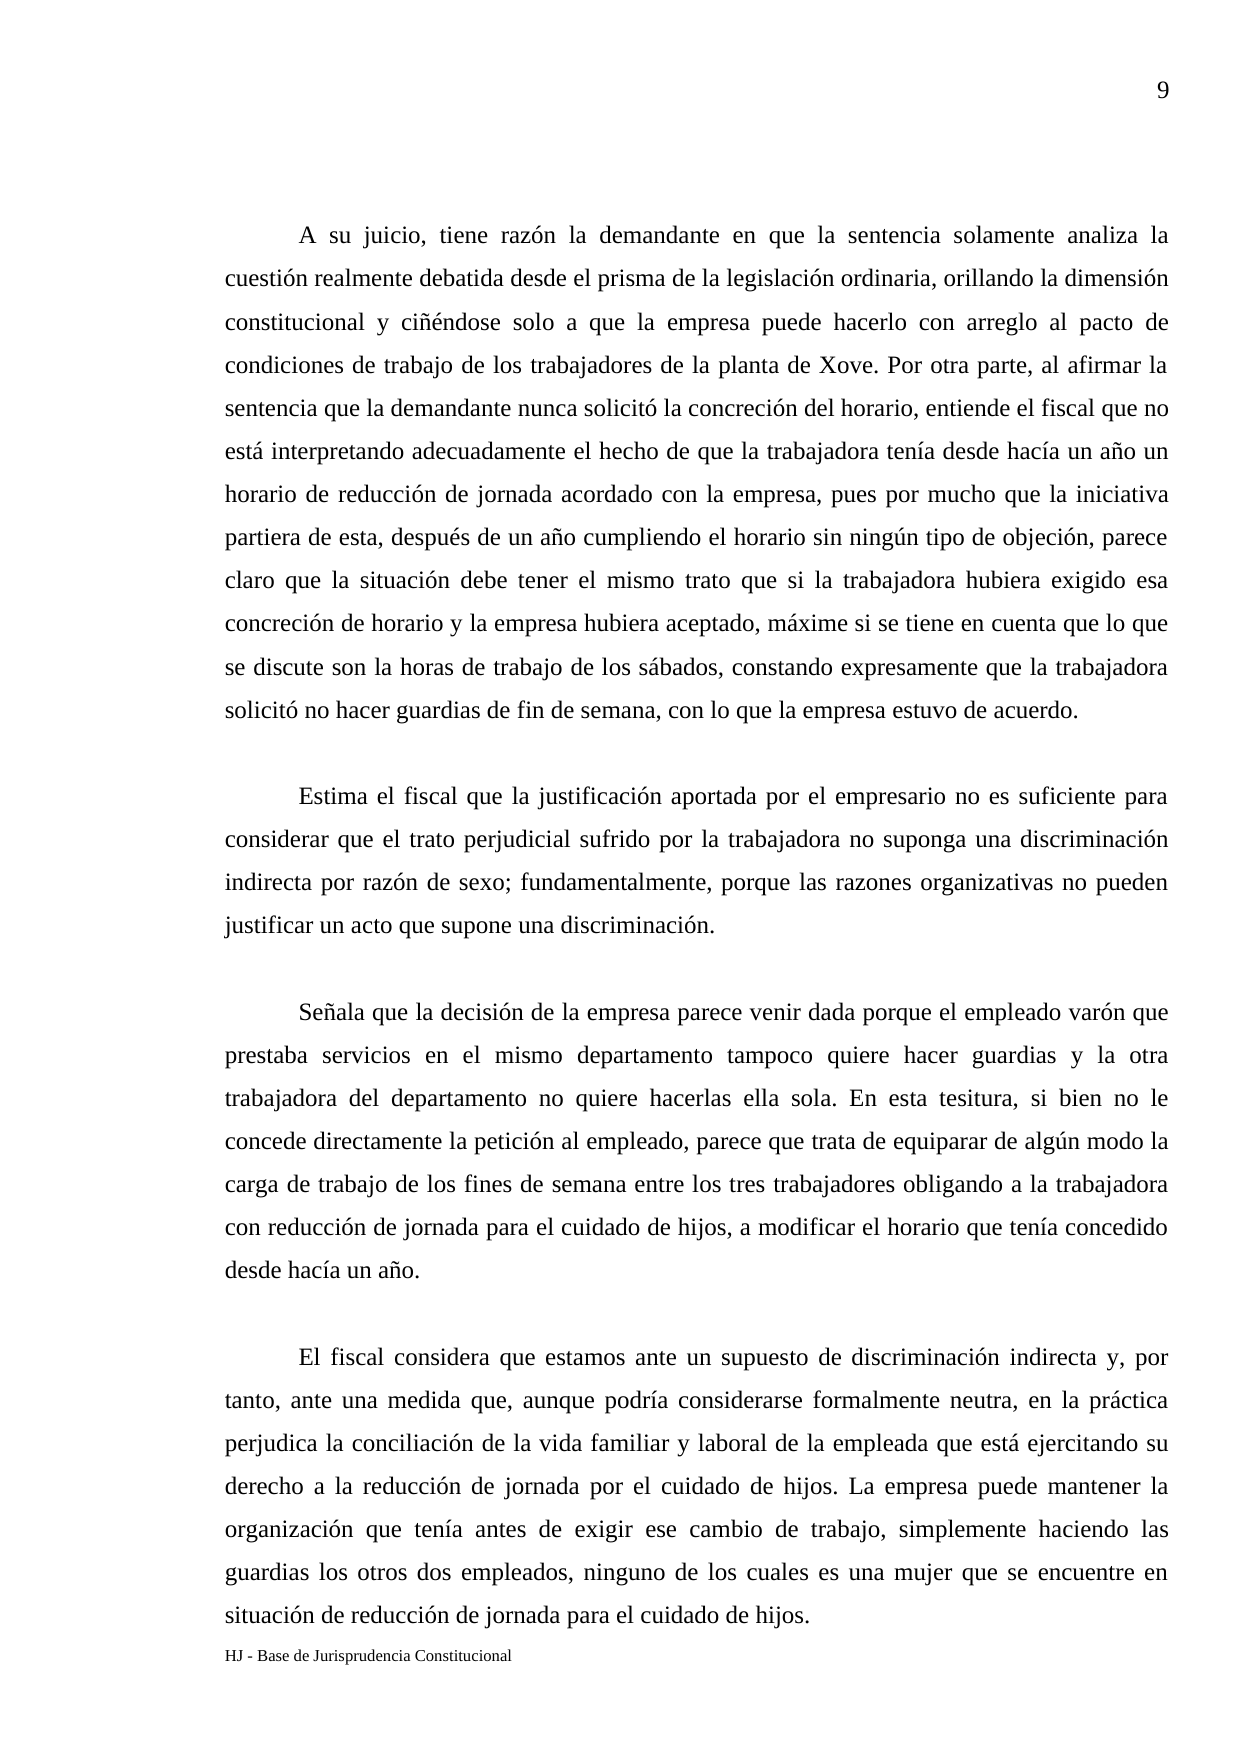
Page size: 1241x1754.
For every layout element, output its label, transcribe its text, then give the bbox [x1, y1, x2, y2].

text Señala que la decisión de la empresa parece venir dada porque el empleado varón que prestaba servicios en el mismo departamento tampoco quiere hacer guardias y la otra trabajadora del departamento no quiere hacerlas ella sola. En esta tesitura, si bien no le concede directamente la petición al empleado, parece que trata de equiparar de algún modo la carga de trabajo de los fines de semana entre los tres trabajadores obligando a la trabajadora con reducción de jornada para el cuidado de hijos, a modificar el horario que tenía concedido desde hacía un año. [224, 997, 1169, 1284]
text El fiscal considera que estamos ante un supuesto de discriminación indirecta y, por tanto, ante una medida que, aunque podría considerarse formalmente neutra, en la práctica perjudica la conciliación de la vida familiar y laboral de la empleada que está ejercitando su derecho a la reducción de jornada por el cuidado de hijos. La empresa puede mantener la organización que tenía antes de exigir ese cambio de trabajo, simplemente haciendo las guardias los otros dos empleados, ninguno de los cuales es una mujer que se encuentre en situación de reducción de jornada para el cuidado de hijos. [224, 1342, 1169, 1629]
text Estima el fiscal que la justificación aportada por el empresario no es suficiente para considerar que el trato perjudicial sufrido por la trabajadora no suponga una discriminación indirecta por razón de sexo; fundamentalmente, porque las razones organizativas no pueden justificar un acto que supone una discriminación. [224, 781, 1169, 939]
text A su juicio, tiene razón la demandante en que la sentencia solamente analiza la cuestión realmente debatida desde el prisma de la legislación ordinaria, orillando la dimensión constitucional y ciñéndose solo a que la empresa puede hacerlo con arreglo al pacto de condiciones de trabajo de los trabajadores de la planta de Xove. Por otra parte, al afirmar la sentencia que la demandante nunca solicitó la concreción del horario, entiende el fiscal que no está interpretando adecuadamente el hecho de que la trabajadora tenía desde hacía un año un horario de reducción de jornada acordado con la empresa, pues por mucho que la iniciativa partiera de esta, después de un año cumpliendo el horario sin ningún tipo de objeción, parece claro que la situación debe tener el mismo trato que si la trabajadora hubiera exigido esa concreción de horario y la empresa hubiera aceptado, máxime si se tiene en cuenta que lo que se discute son la horas de trabajo de los sábados, constando expresamente que la trabajadora solicitó no hacer guardias de fin de semana, con lo que la empresa estuvo de acuerdo. [224, 220, 1169, 723]
